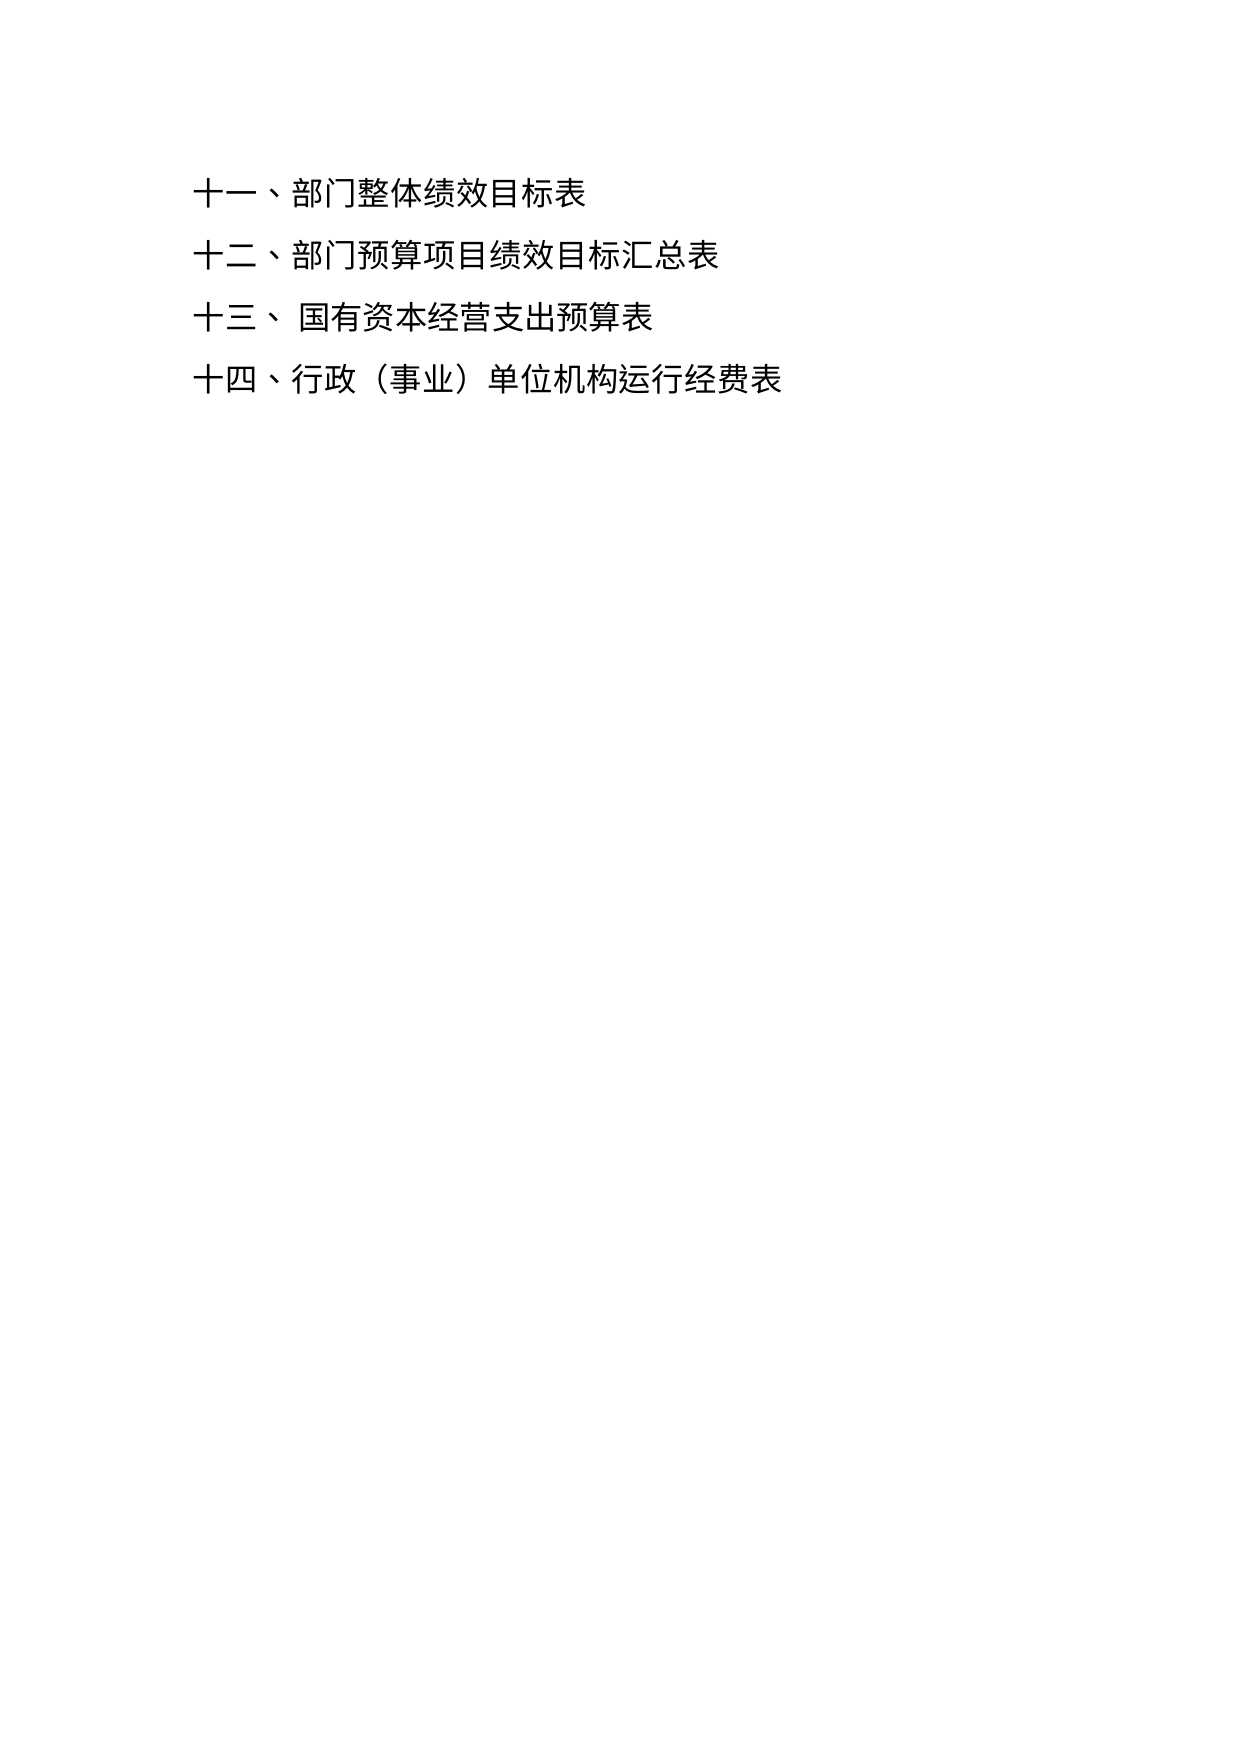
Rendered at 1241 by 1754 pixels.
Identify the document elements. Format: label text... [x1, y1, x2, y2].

text 十二、部门预算项目绩效目标汇总表 [193, 235, 1054, 276]
text 十三、 国有资本经营支出预算表 [193, 297, 1054, 338]
text 十一、部门整体绩效目标表 [193, 173, 1054, 214]
text 十四、行政（事业）单位机构运行经费表 [193, 359, 1054, 400]
